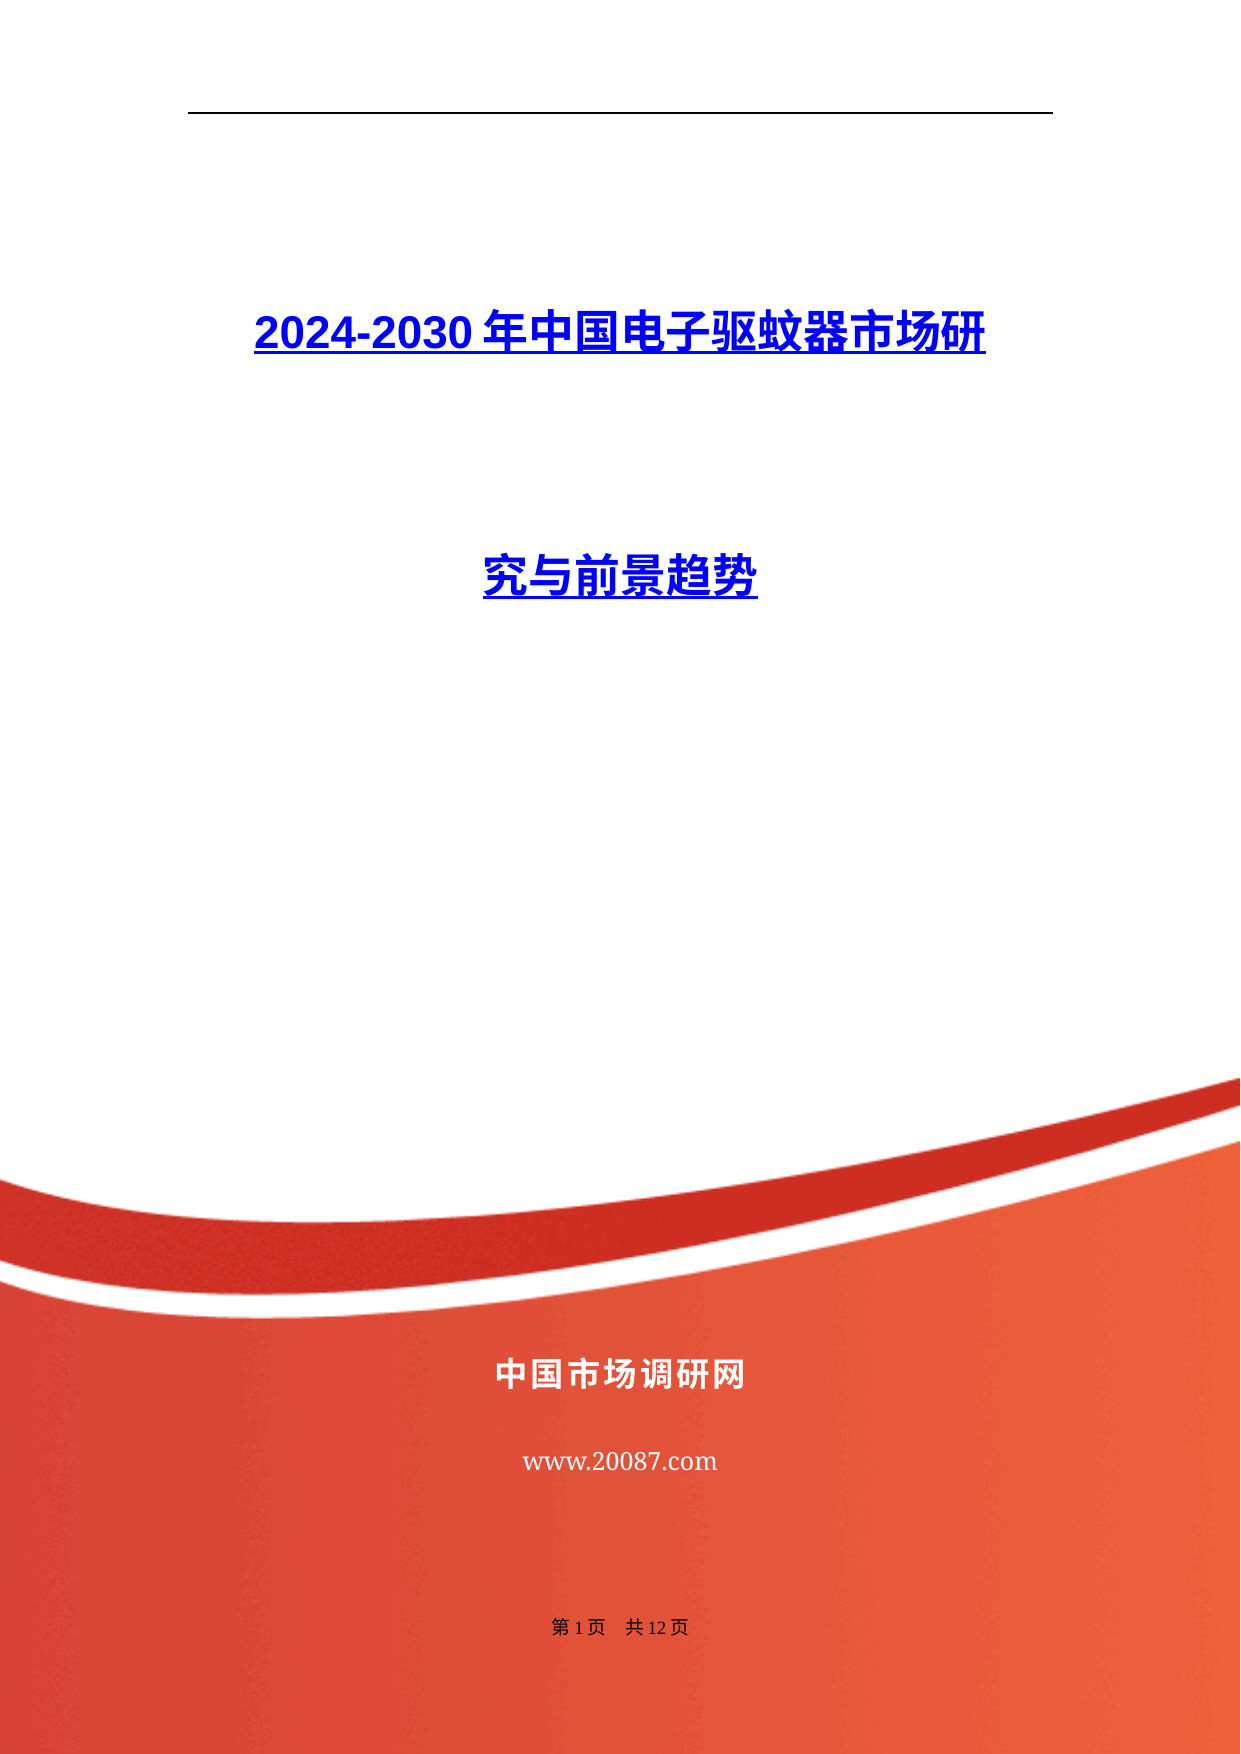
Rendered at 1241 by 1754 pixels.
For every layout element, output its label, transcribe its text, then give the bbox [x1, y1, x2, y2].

subtitle 中国市场调研网 [187, 1339, 1053, 1404]
text www.20087.com [187, 1428, 1053, 1493]
picture [0, 1006, 1241, 1754]
table_header 2024-2030年中国电子驱蚊器市场研究与前景趋势 [188, 207, 1053, 773]
